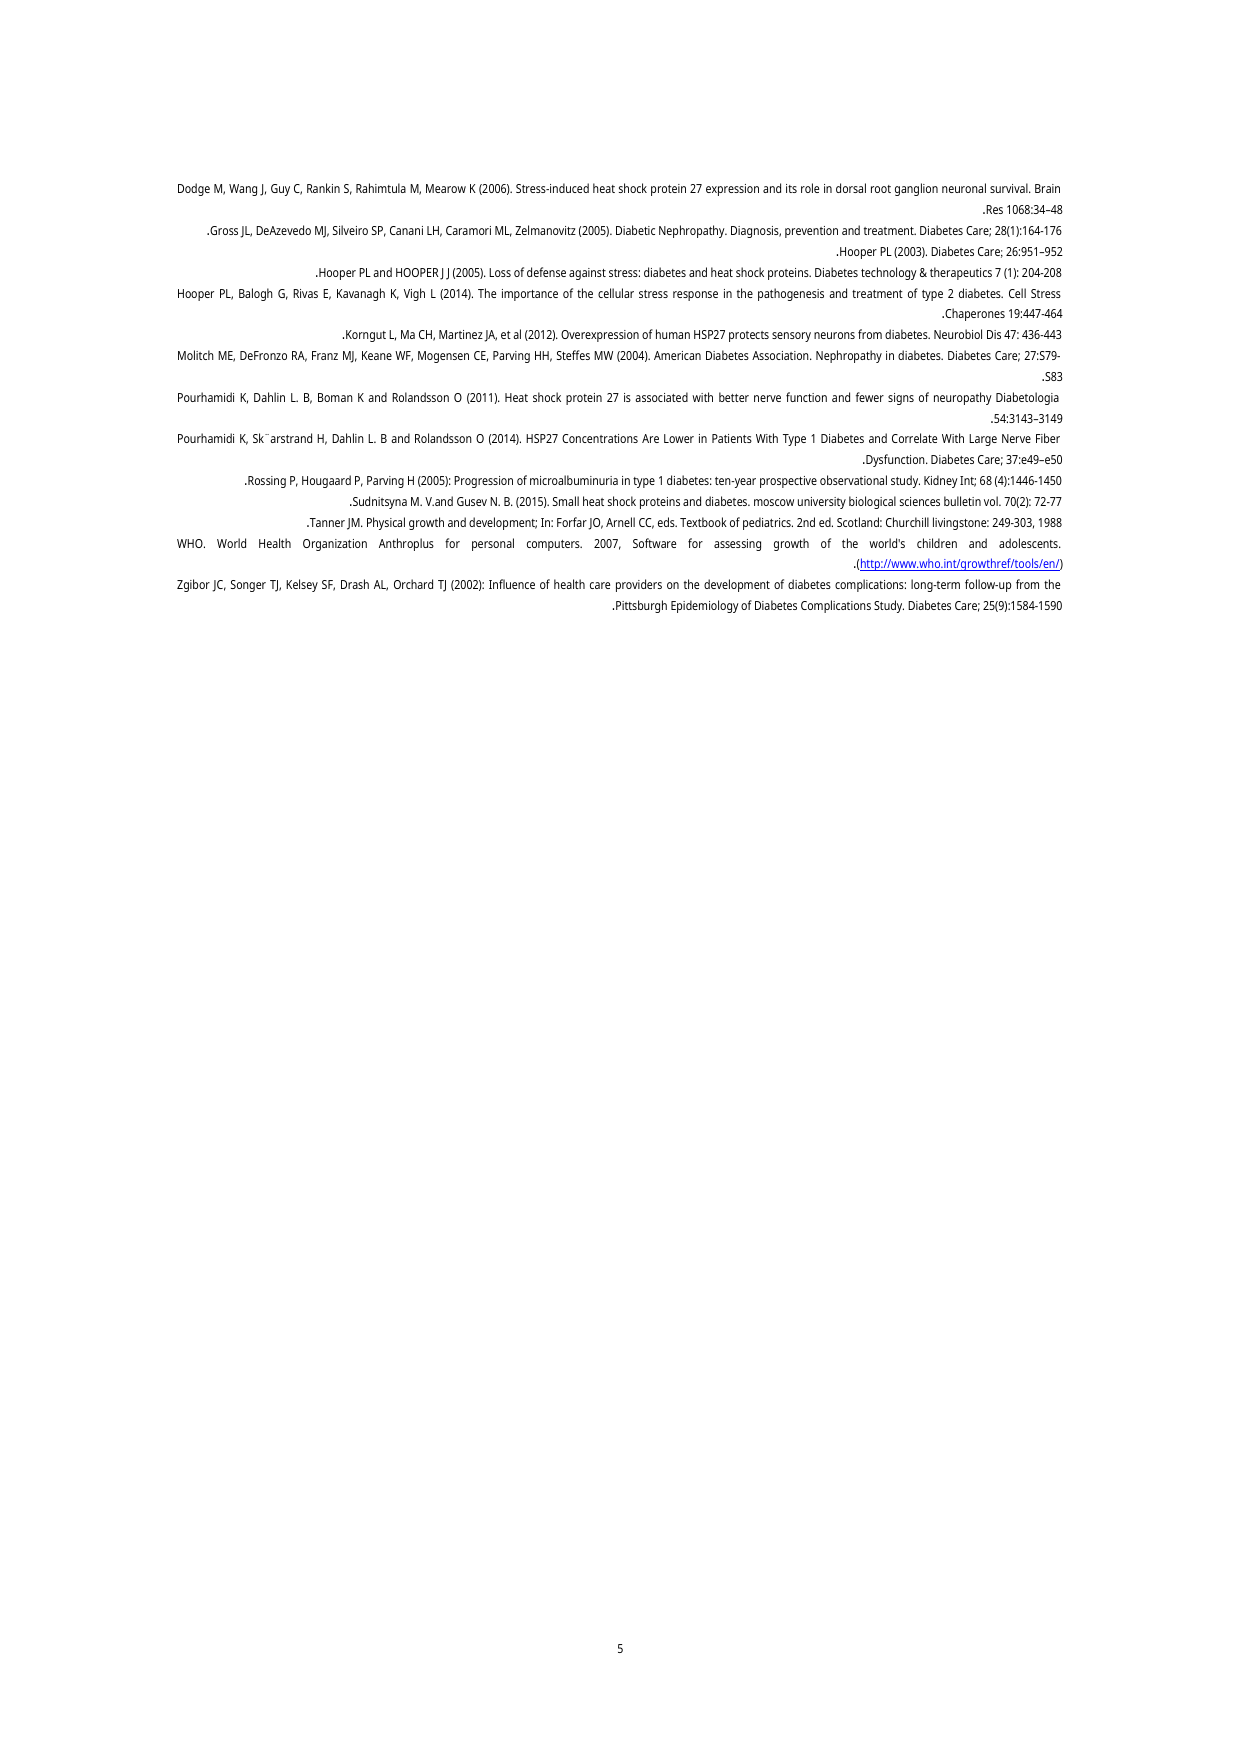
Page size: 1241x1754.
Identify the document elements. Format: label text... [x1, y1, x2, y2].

text Hooper PL (2003). Diabetes Care; 26:951–952. [177, 240, 1063, 261]
text Korngut L, Ma CH, Martinez JA, et al (2012). Overexpression of human HSP27 protects sensory neurons from diabetes. Neurobiol Dis 47: 436-443. [177, 323, 1063, 344]
text WHO. World Health Organization Anthroplus for personal computers. 2007, Software for assessing growth of the world's children and adolescents. (http://www.who.int/growthref/tools/en/). [177, 531, 1063, 573]
text Zgibor JC, Songer TJ, Kelsey SF, Drash AL, Orchard TJ (2002): Influence of health care providers on the development of diabetes complications: long-term follow-up from the Pittsburgh Epidemiology of Diabetes Complications Study. Diabetes Care; 25(9):1584-1590. [177, 573, 1063, 615]
text Dodge M, Wang J, Guy C, Rankin S, Rahimtula M, Mearow K (2006). Stress-induced heat shock protein 27 expression and its role in dorsal root ganglion neuronal survival. Brain Res 1068:34–48. [177, 177, 1063, 219]
text Hooper PL and HOOPER J J (2005). Loss of defense against stress: diabetes and heat shock proteins. Diabetes technology & therapeutics 7 (1): 204-208. [177, 261, 1063, 281]
text Tanner JM. Physical growth and development; In: Forfar JO, Arnell CC, eds. Textbook of pediatrics. 2nd ed. Scotland: Churchill livingstone: 249-303, 1988. [177, 511, 1063, 531]
text Rossing P, Hougaard P, Parving H (2005): Progression of microalbuminuria in type 1 diabetes: ten-year prospective observational study. Kidney Int; 68 (4):1446-1450. [177, 469, 1063, 490]
text Hooper PL, Balogh G, Rivas E, Kavanagh K, Vigh L (2014). The importance of the cellular stress response in the pathogenesis and treatment of type 2 diabetes. Cell Stress Chaperones 19:447-464. [177, 281, 1063, 323]
text Pourhamidi K, Sk¨arstrand H, Dahlin L. B and Rolandsson O (2014). HSP27 Concentrations Are Lower in Patients With Type 1 Diabetes and Correlate With Large Nerve Fiber Dysfunction. Diabetes Care; 37:e49–e50. [177, 427, 1063, 469]
text Pourhamidi K, Dahlin L. B, Boman K and Rolandsson O (2011). Heat shock protein 27 is associated with better nerve function and fewer signs of neuropathy Diabetologia 54:3143–3149. [177, 386, 1063, 427]
text Sudnitsyna M. V.and Gusev N. B. (2015). Small heat shock proteins and diabetes. moscow university biological sciences bulletin vol. 70(2): 72-77. [177, 490, 1063, 511]
text Gross JL, DeAzevedo MJ, Silveiro SP, Canani LH, Caramori ML, Zelmanovitz (2005). Diabetic Nephropathy. Diagnosis, prevention and treatment. Diabetes Care; 28(1):164-176. [177, 219, 1063, 240]
text Molitch ME, DeFronzo RA, Franz MJ, Keane WF, Mogensen CE, Parving HH, Steffes MW (2004). American Diabetes Association. Nephropathy in diabetes. Diabetes Care; 27:S79- S83. [177, 344, 1063, 386]
